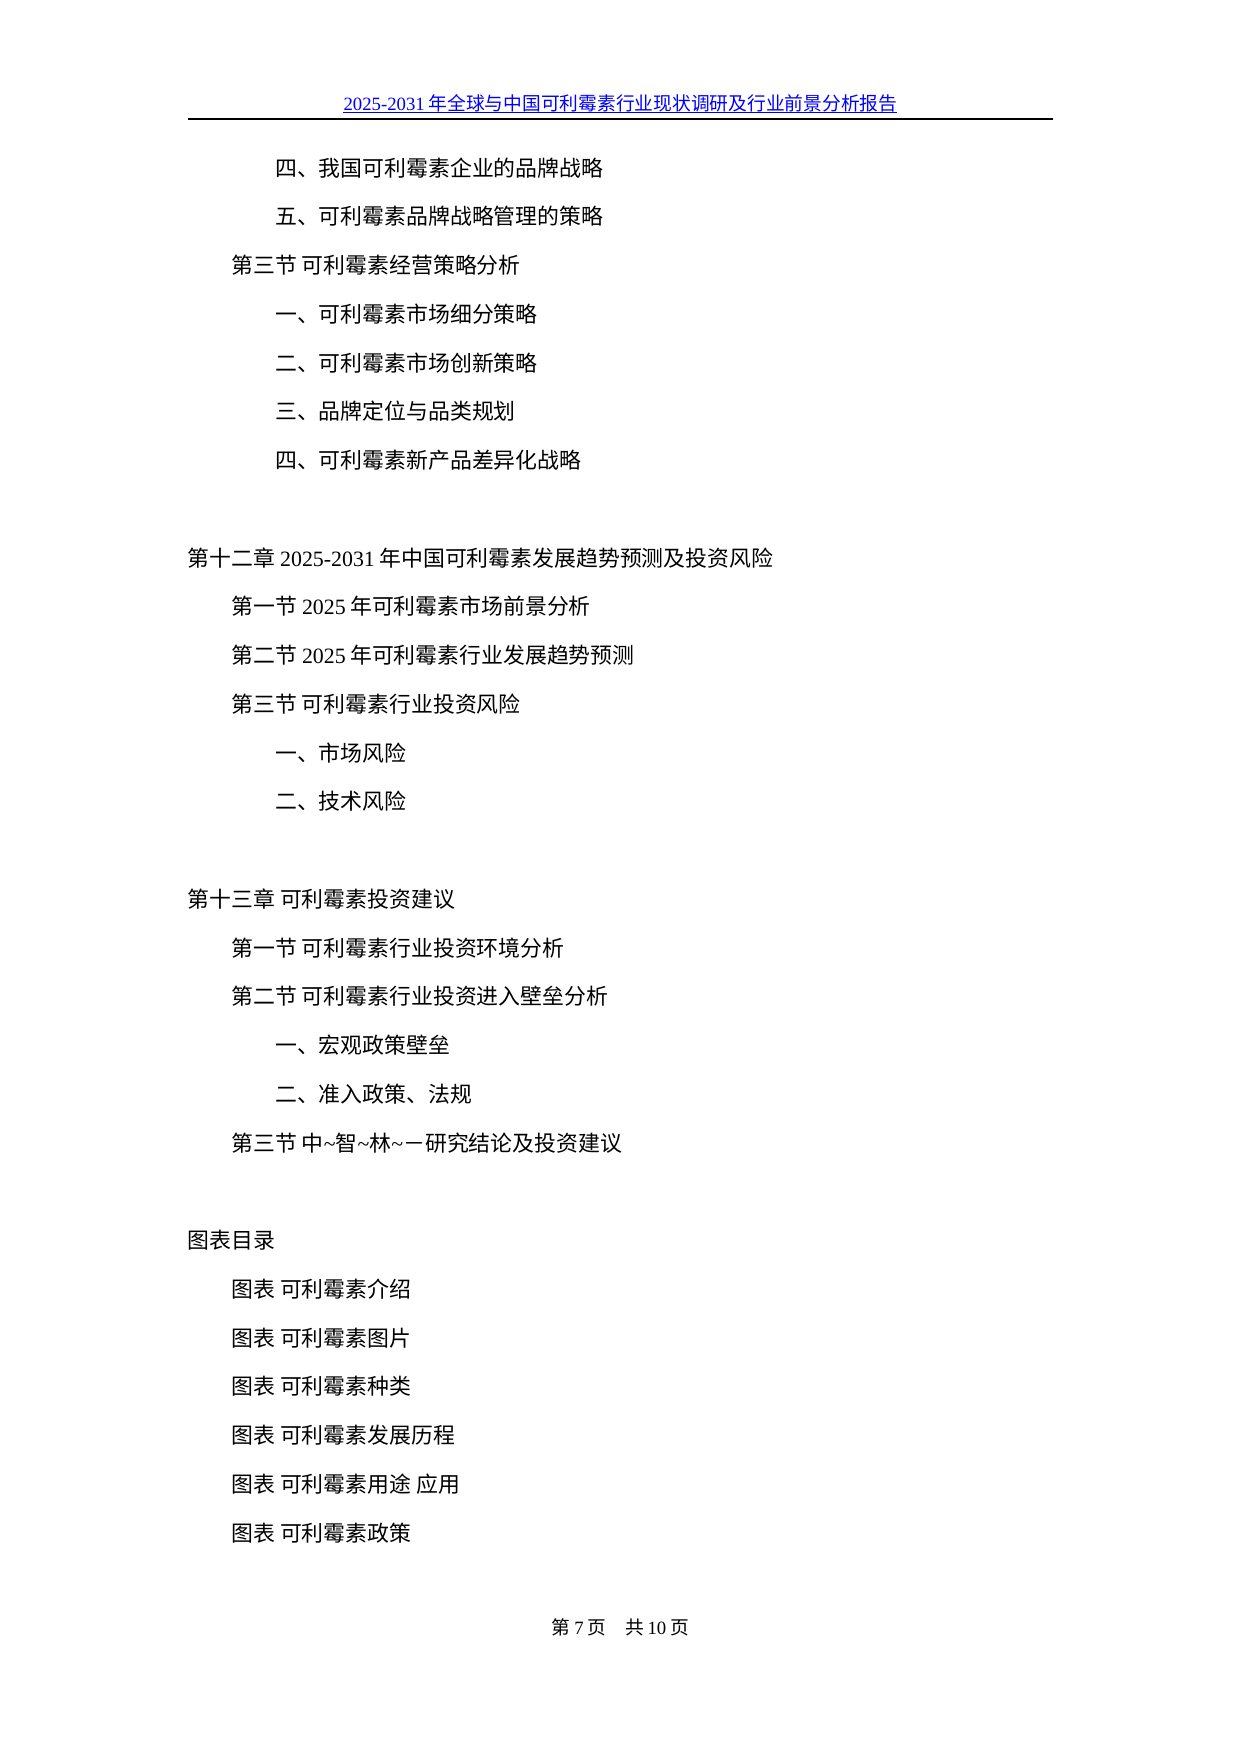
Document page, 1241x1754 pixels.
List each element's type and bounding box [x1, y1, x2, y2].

text [187, 150, 1053, 1548]
